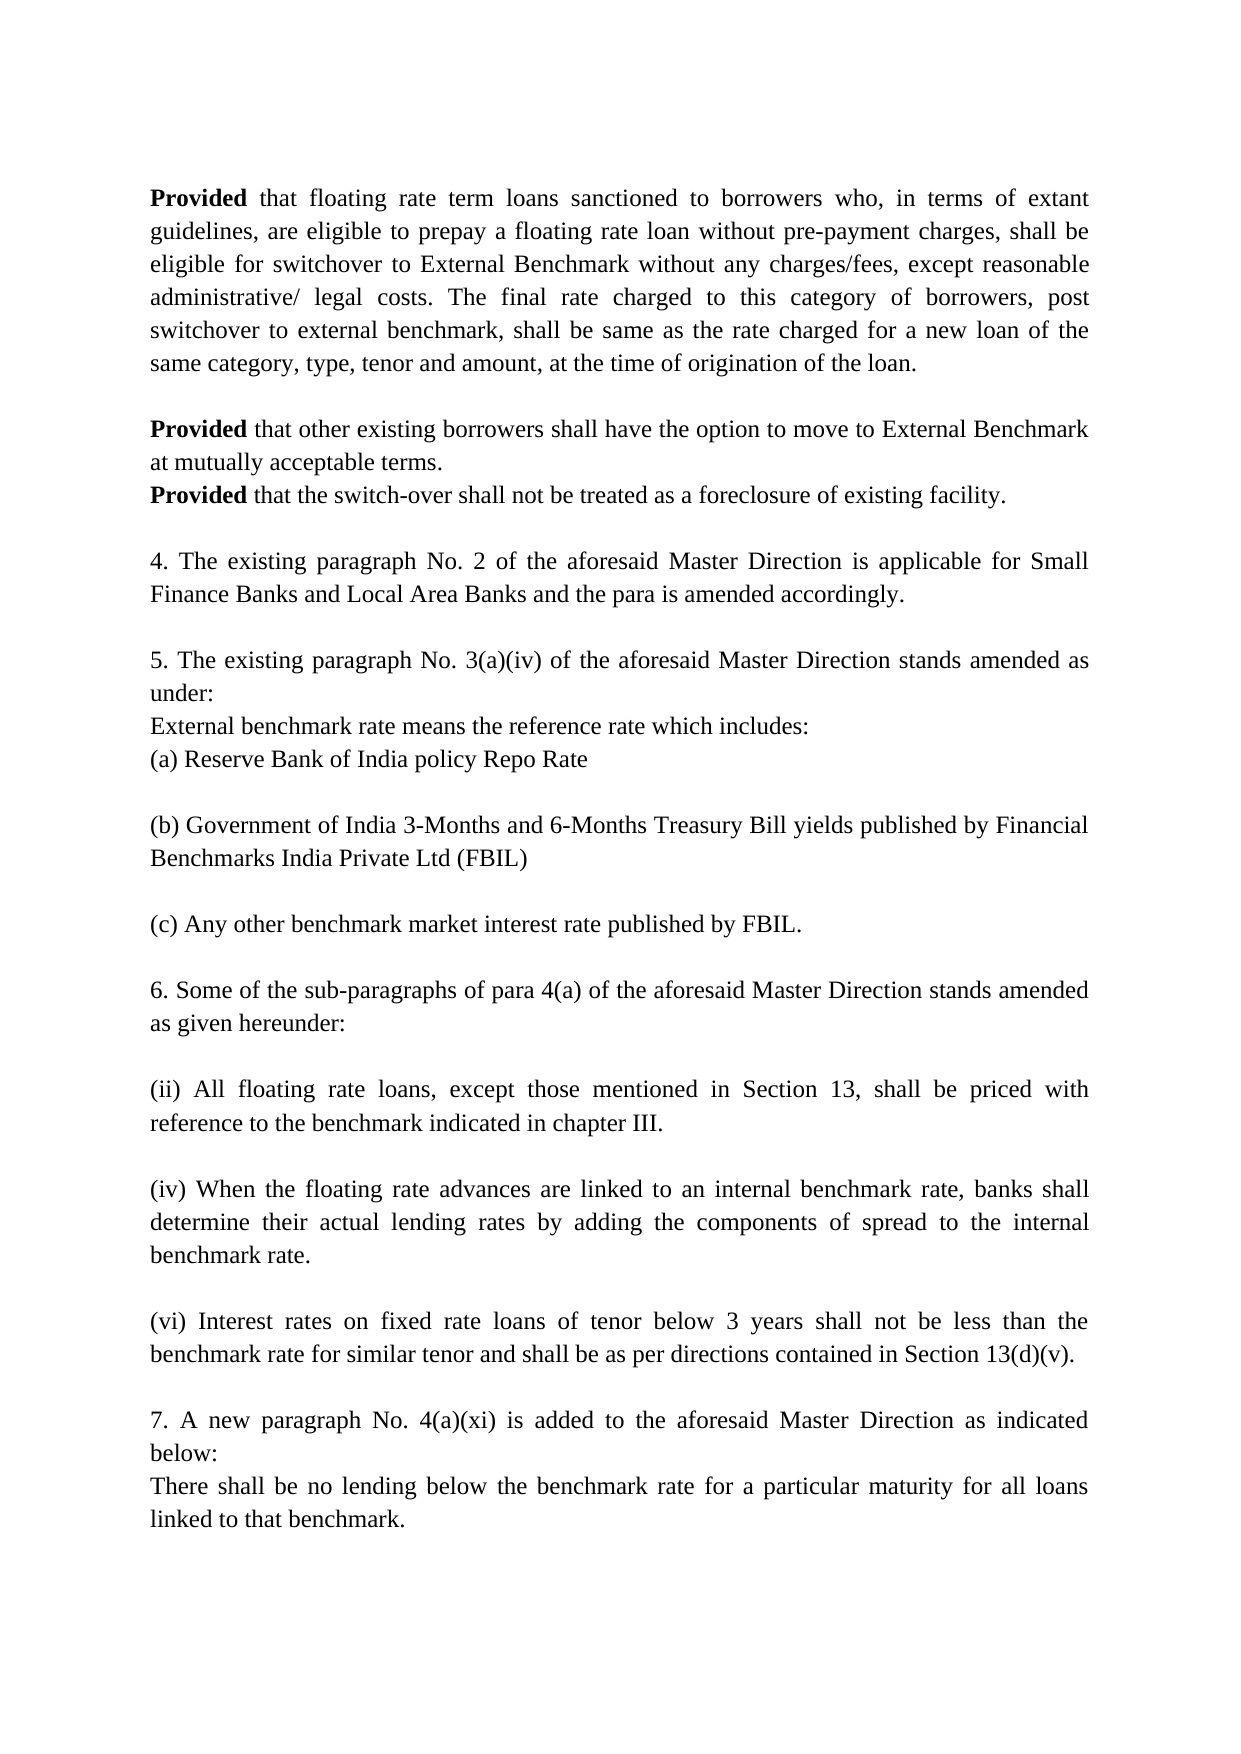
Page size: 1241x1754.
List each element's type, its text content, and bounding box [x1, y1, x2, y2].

text There shall be no lending below the benchmark rate for a particular maturity for all loans linked to that benchmark. [150, 1471, 1090, 1533]
text 5. The existing paragraph No. 3(a)(iv) of the aforesaid Master Direction stands amended as under: [150, 645, 1090, 707]
text 7. A new paragraph No. 4(a)(xi) is added to the aforesaid Master Direction as indicated below: [150, 1405, 1090, 1467]
text (vi) Interest rates on fixed rate loans of tenor below 3 years shall not be less than the benchmark rate for similar tenor and shall be as per directions contained in Section 13(d)(v). [150, 1306, 1090, 1367]
text (b) Government of India 3-Months and 6-Months Treasury Bill yields published by Financial Benchmarks India Private Ltd (FBIL) [150, 810, 1090, 872]
text (a) Reserve Bank of India policy Repo Rate [150, 744, 1090, 773]
text Provided that the switch-over shall not be treated as a foreclosure of existing facility. [150, 480, 1090, 509]
text Provided that other existing borrowers shall have the option to move to External Benchmark at mutually acceptable terms. [150, 414, 1090, 476]
text 4. The existing paragraph No. 2 of the aforesaid Master Direction is applicable for Small Finance Banks and Local Area Banks and the para is amended accordingly. [150, 546, 1090, 608]
text (c) Any other benchmark market interest rate published by FBIL. [150, 909, 1090, 938]
text External benchmark rate means the reference rate which includes: [150, 711, 1090, 740]
text (iv) When the floating rate advances are linked to an internal benchmark rate, banks shall determine their actual lending rates by adding the components of spread to the internal benchmark rate. [150, 1174, 1090, 1268]
text 6. Some of the sub-paragraphs of para 4(a) of the aforesaid Master Direction stands amended as given hereunder: [150, 976, 1090, 1037]
text Provided that floating rate term loans sanctioned to borrowers who, in terms of extant guidelines, are eligible to prepay a floating rate loan without pre-payment charges, shall be eligible for switchover to External Benchmark without any charges/fees, except reasonable administrative/ legal costs. The final rate charged to this category of borrowers, post switchover to external benchmark, shall be same as the rate charged for a new loan of the same category, type, tenor and amount, at the time of origination of the loan. [150, 183, 1090, 377]
text (ii) All floating rate loans, except those mentioned in Section 13, shall be priced with reference to the benchmark indicated in chapter III. [150, 1074, 1090, 1136]
